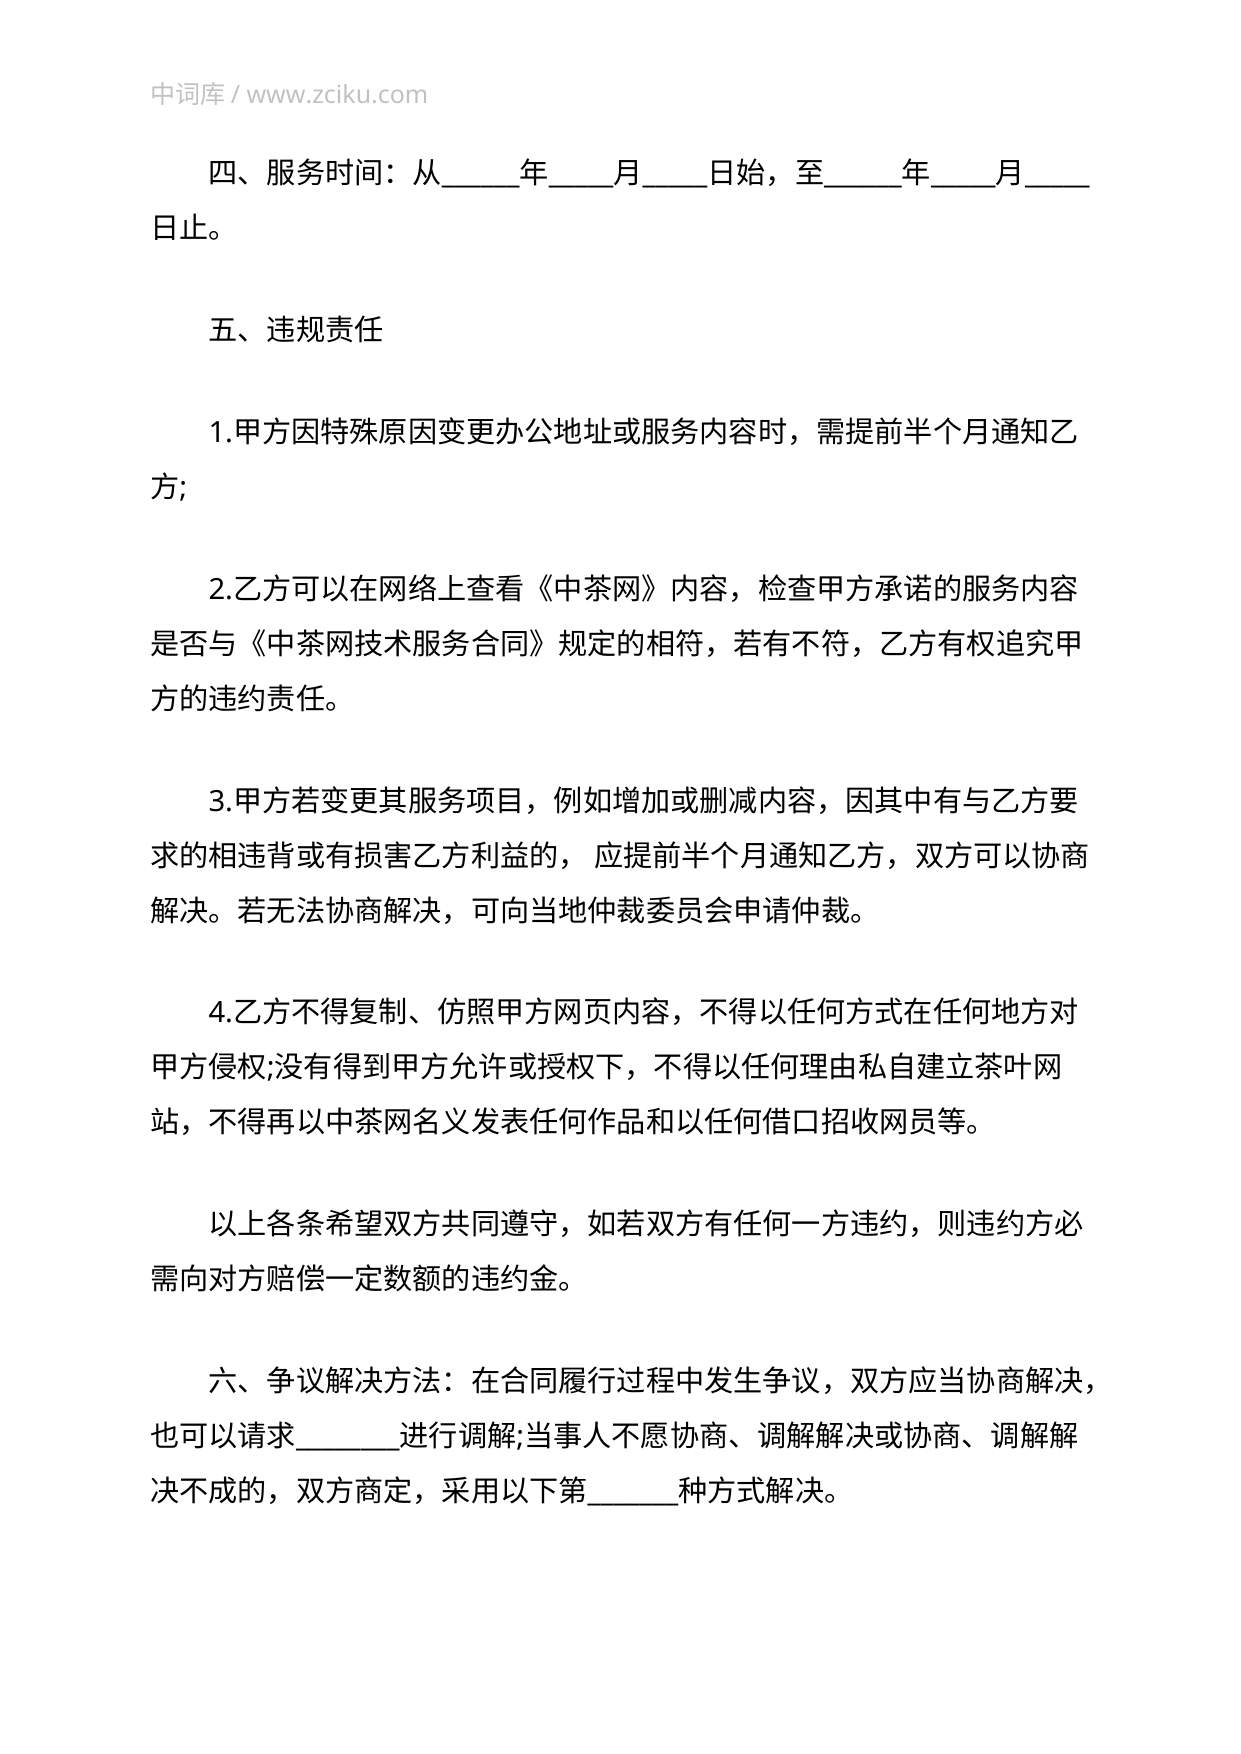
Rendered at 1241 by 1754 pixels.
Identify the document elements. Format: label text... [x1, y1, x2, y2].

text 3.甲方若变更其服务项目，例如增加或删减内容，因其中有与乙方要求的相违背或有损害乙方利益的， 应提前半个月通知乙方，双方可以协商解决。若无法协商解决，可向当地仲裁委员会申请仲裁。 [150, 777, 1090, 929]
text 4.乙方不得复制、仿照甲方网页内容，不得以任何方式在任何地方对甲方侵权;没有得到甲方允许或授权下，不得以任何理由私自建立茶叶网站，不得再以中茶网名义发表任何作品和以任何借口招收网员等。 [150, 989, 1090, 1141]
text 2.乙方可以在网络上查看《中茶网》内容，检查甲方承诺的服务内容是否与《中茶网技术服务合同》规定的相符，若有不符，乙方有权追究甲方的违约责任。 [150, 566, 1090, 718]
text 1.甲方因特殊原因变更办公地址或服务内容时，需提前半个月通知乙方; [150, 408, 1090, 506]
text 五、违规责任 [150, 307, 1090, 349]
text 六、争议解决方法：在合同履行过程中发生争议，双方应当协商解决，也可以请求________进行调解;当事人不愿协商、调解解决或协商、调解解决不成的，双方商定，采用以下第_______种方式解决。 [150, 1357, 1090, 1509]
text 以上各条希望双方共同遵守，如若双方有任何一方违约，则违约方必需向对方赔偿一定数额的违约金。 [150, 1201, 1090, 1298]
text 四、服务时间：从______年_____月_____日始，至______年_____月_____日止。 [150, 150, 1090, 247]
